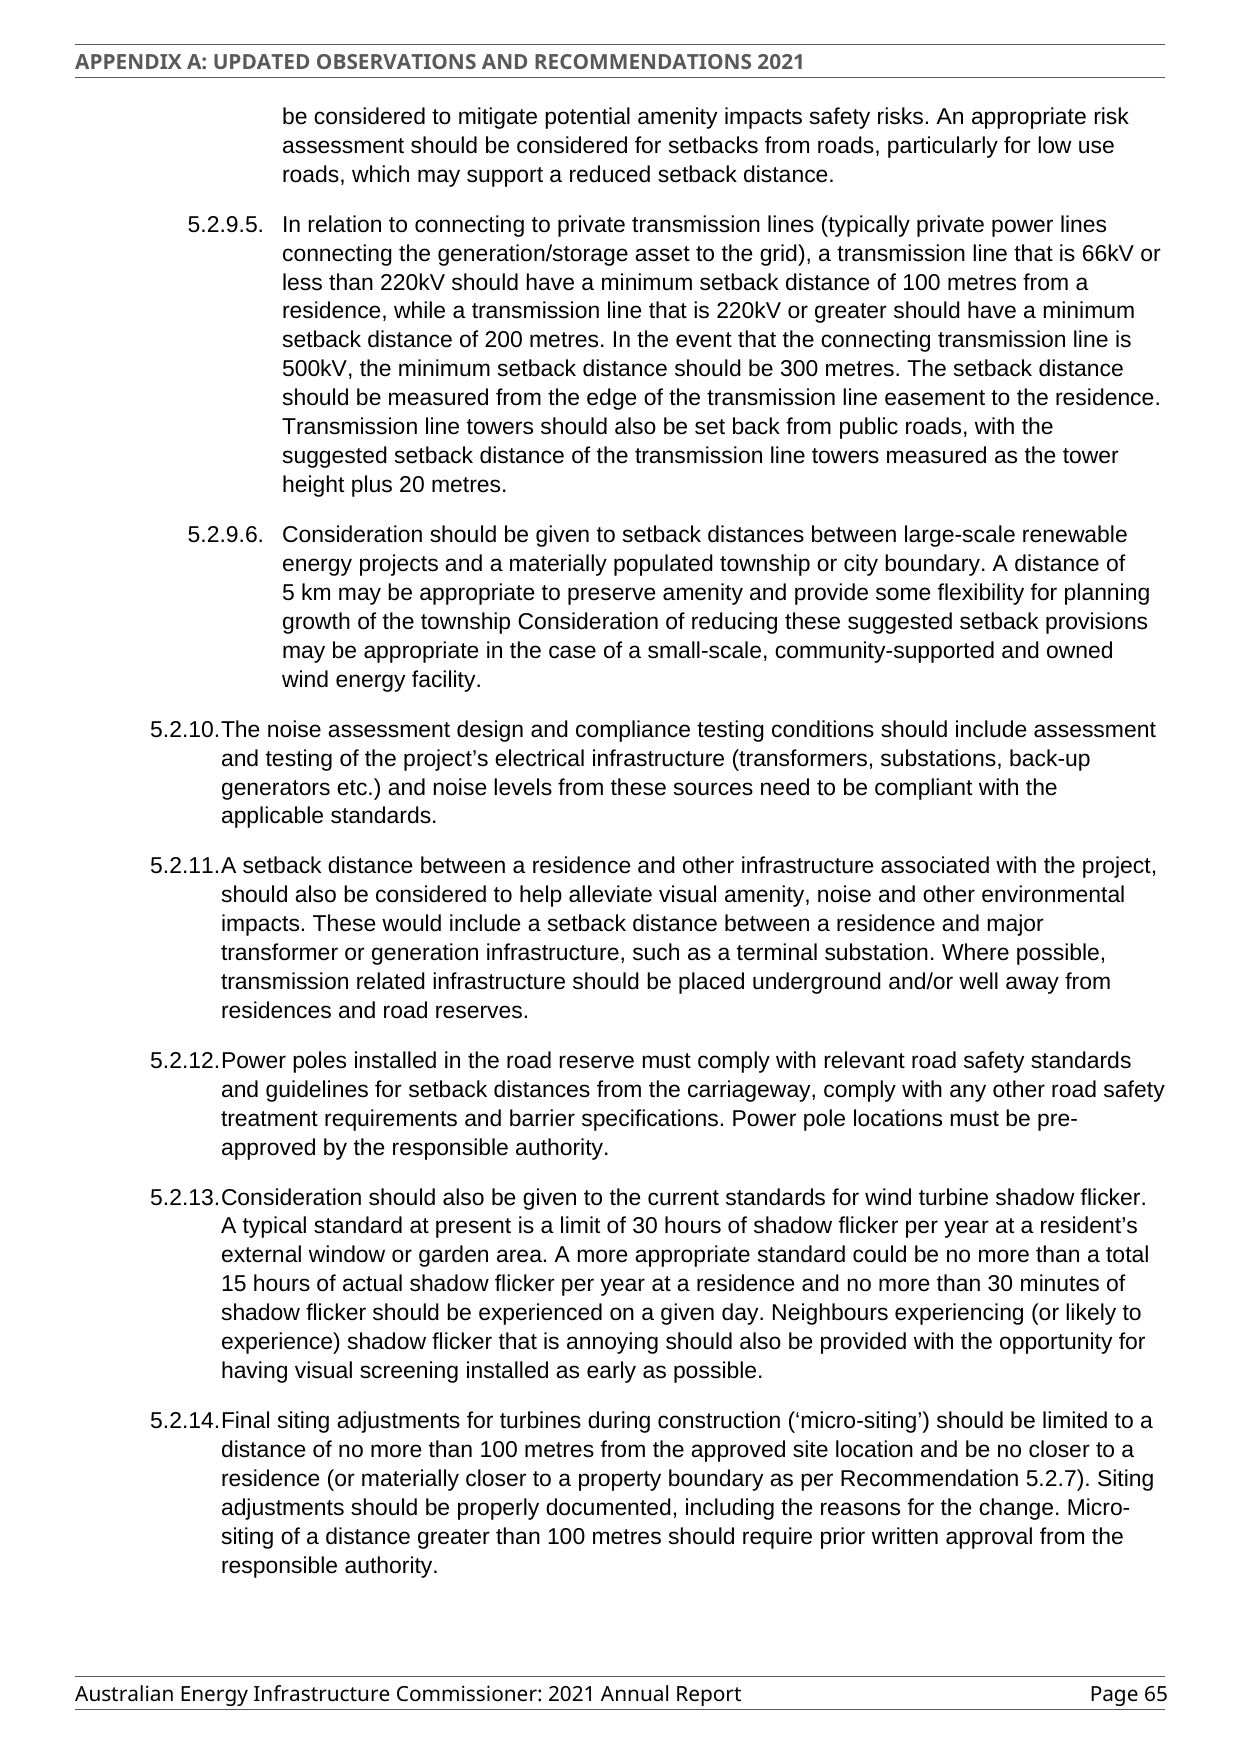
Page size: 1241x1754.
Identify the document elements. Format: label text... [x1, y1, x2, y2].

list Consideration should also be given to the current standards for wind turbine shadow flicker. A typical standard at present is a limit of 30 hours of shadow flicker per year at a resident’s external window or garden area. A more appropriate standard could be no more than a total 15 hours of actual shadow flicker per year at a residence and no more than 30 minutes of shadow flicker should be experienced on a given day. Neighbours experiencing (or likely to experience) shadow flicker that is annoying should also be provided with the opportunity for having visual screening installed as early as possible. [150, 1183, 1165, 1384]
list Consideration should be given to setback distances between large-scale renewable energy projects and a materially populated township or city boundary. A distance of 5 km may be appropriate to preserve amenity and provide some flexibility for planning growth of the township Consideration of reducing these suggested setback provisions may be appropriate in the case of a small-scale, community-supported and owned wind energy facility. [187, 521, 1165, 692]
list Power poles installed in the road reserve must comply with relevant road safety standards and guidelines for setback distances from the carriageway, comply with any other road safety treatment requirements and barrier specifications. Power pole locations must be pre-approved by the responsible authority. [150, 1047, 1165, 1160]
list In relation to connecting to private transmission lines (typically private power lines connecting the generation/storage asset to the grid), a transmission line that is 66kV or less than 220kV should have a minimum setback distance of 100 metres from a residence, while a transmission line that is 220kV or greater should have a minimum setback distance of 200 metres. In the event that the connecting transmission line is 500kV, the minimum setback distance should be 300 metres. The setback distance should be measured from the edge of the transmission line easement to the residence. Transmission line towers should also be set back from public roads, with the suggested setback distance of the transmission line towers measured as the tower height plus 20 metres. [187, 211, 1165, 498]
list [187, 103, 1165, 187]
list The noise assessment design and compliance testing conditions should include assessment and testing of the project’s electrical infrastructure (transformers, substations, back-up generators etc.) and noise levels from these sources need to be compliant with the applicable standards. [150, 716, 1165, 829]
list Final siting adjustments for turbines during construction (‘micro-siting’) should be limited to a distance of no more than 100 metres from the approved site location and be no closer to a residence (or materially closer to a property boundary as per Recommendation 5.2.7). Siting adjustments should be properly documented, including the reasons for the change. Micro-siting of a distance greater than 100 metres should require prior written approval from the responsible authority. [150, 1407, 1165, 1578]
list A setback distance between a residence and other infrastructure associated with the project, should also be considered to help alleviate visual amenity, noise and other environmental impacts. These would include a setback distance between a residence and major transformer or generation infrastructure, such as a terminal substation. Where possible, transmission related infrastructure should be placed underground and/or well away from residences and road reserves. [150, 852, 1165, 1023]
